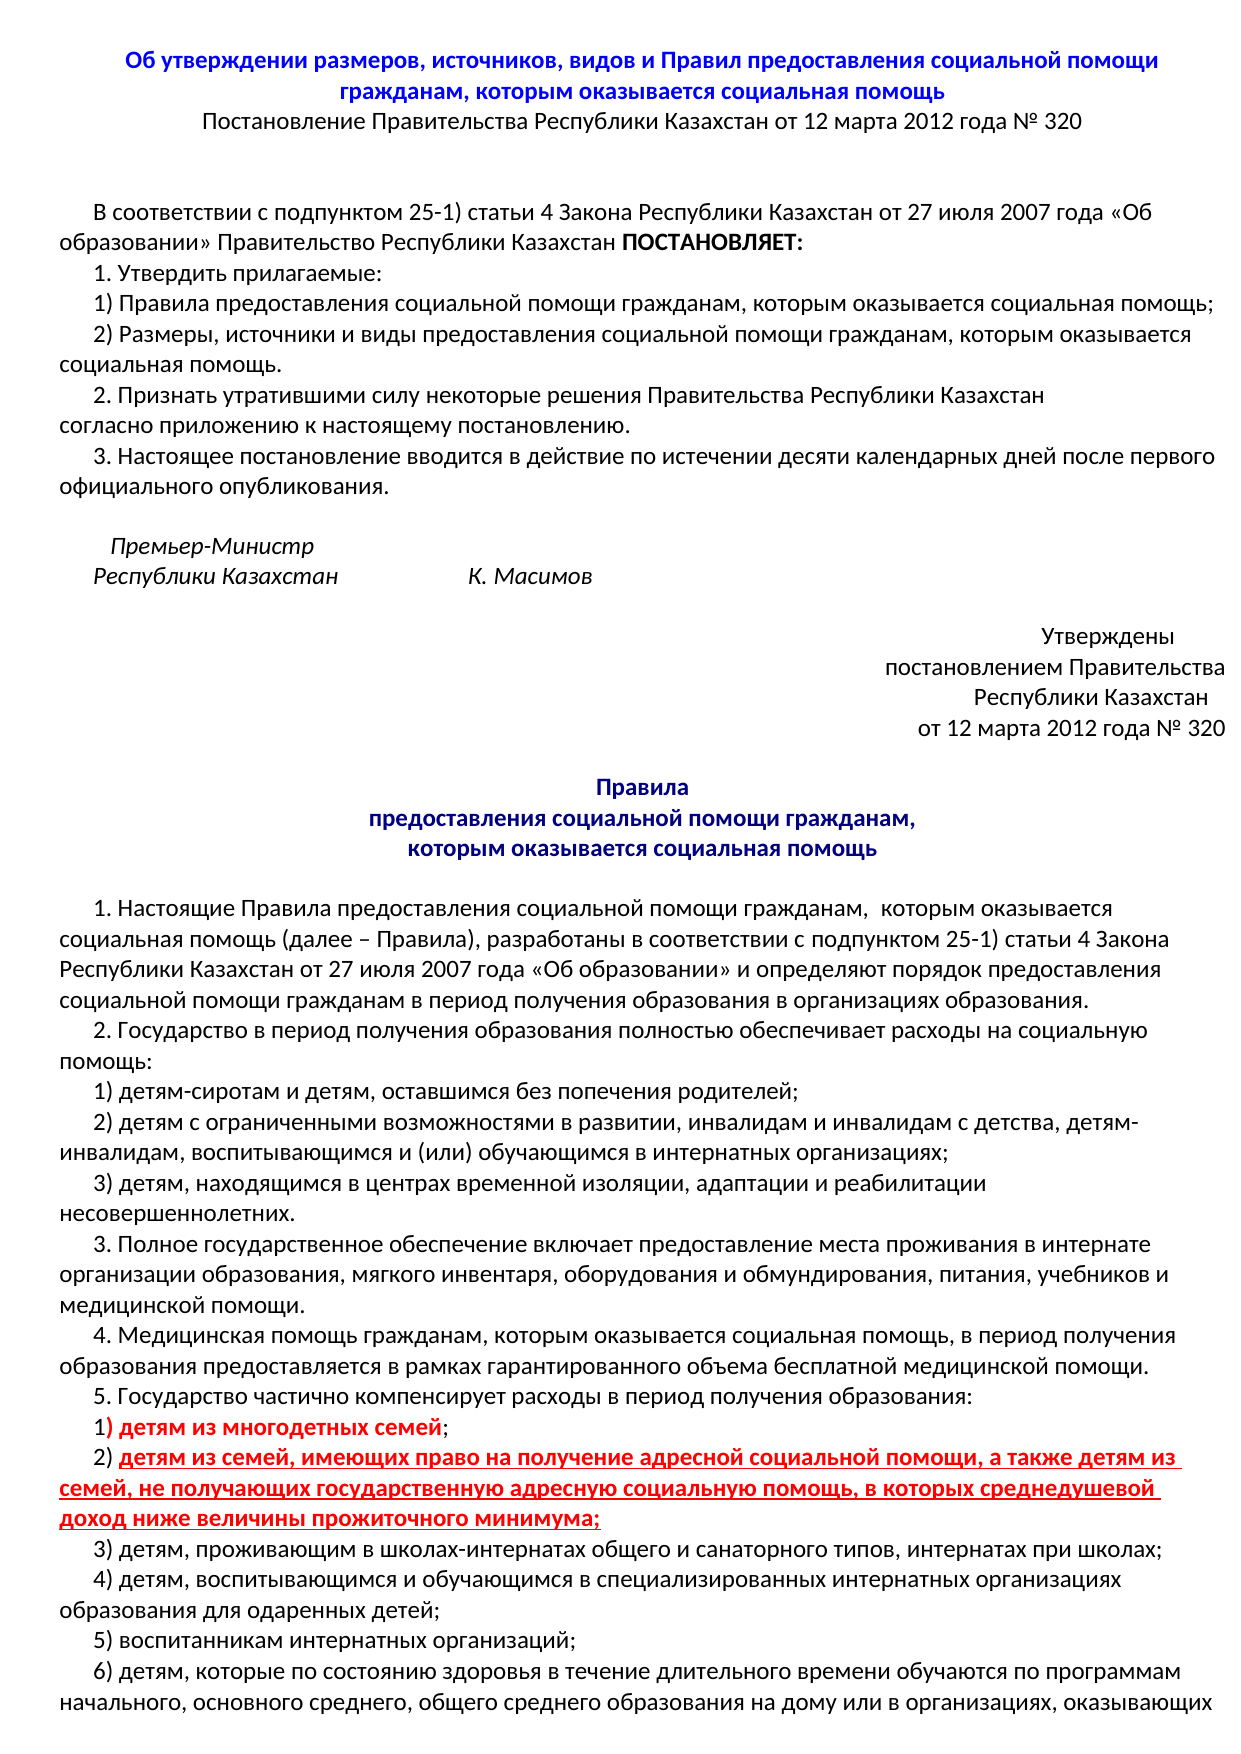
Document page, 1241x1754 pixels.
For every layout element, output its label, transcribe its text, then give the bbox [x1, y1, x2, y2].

text Об утверждении размеров, источников, видов и Правил предоставления социальной помощи гражданам, которым оказывается социальная помощь [59, 44, 1226, 105]
text Постановление Правительства Республики Казахстан от 12 марта 2012 года № 320 [59, 105, 1226, 136]
text Премьер-Министр Республики Казахстан К. Масимов [59, 530, 1226, 591]
text Утверждены постановлением Правительства Республики Казахстан от 12 марта 2012 года № 320 [59, 620, 1226, 742]
text В соответствии с подпунктом 25-1) статьи 4 Закона Республики Казахстан от 27 июля 2007 года «Об образовании» Правительство Республики Казахстан ПОСТАНОВЛЯЕТ: 1. Утвердить прилагаемые: 1) Правила предоставления социальной помощи гражданам, которым оказывается социальная помощь; 2) Размеры, источники и виды предоставления социальной помощи гражданам, которым оказывается социальная помощь. 2. Признать утратившими силу некоторые решения Правительства Республики Казахстан согласно приложению к настоящему постановлению. 3. Настоящее постановление вводится в действие по истечении десяти календарных дней после первого официального опубликования. [59, 196, 1226, 501]
text Правила предоставления социальной помощи гражданам, которым оказывается социальная помощь [59, 771, 1226, 863]
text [59, 892, 1226, 1716]
